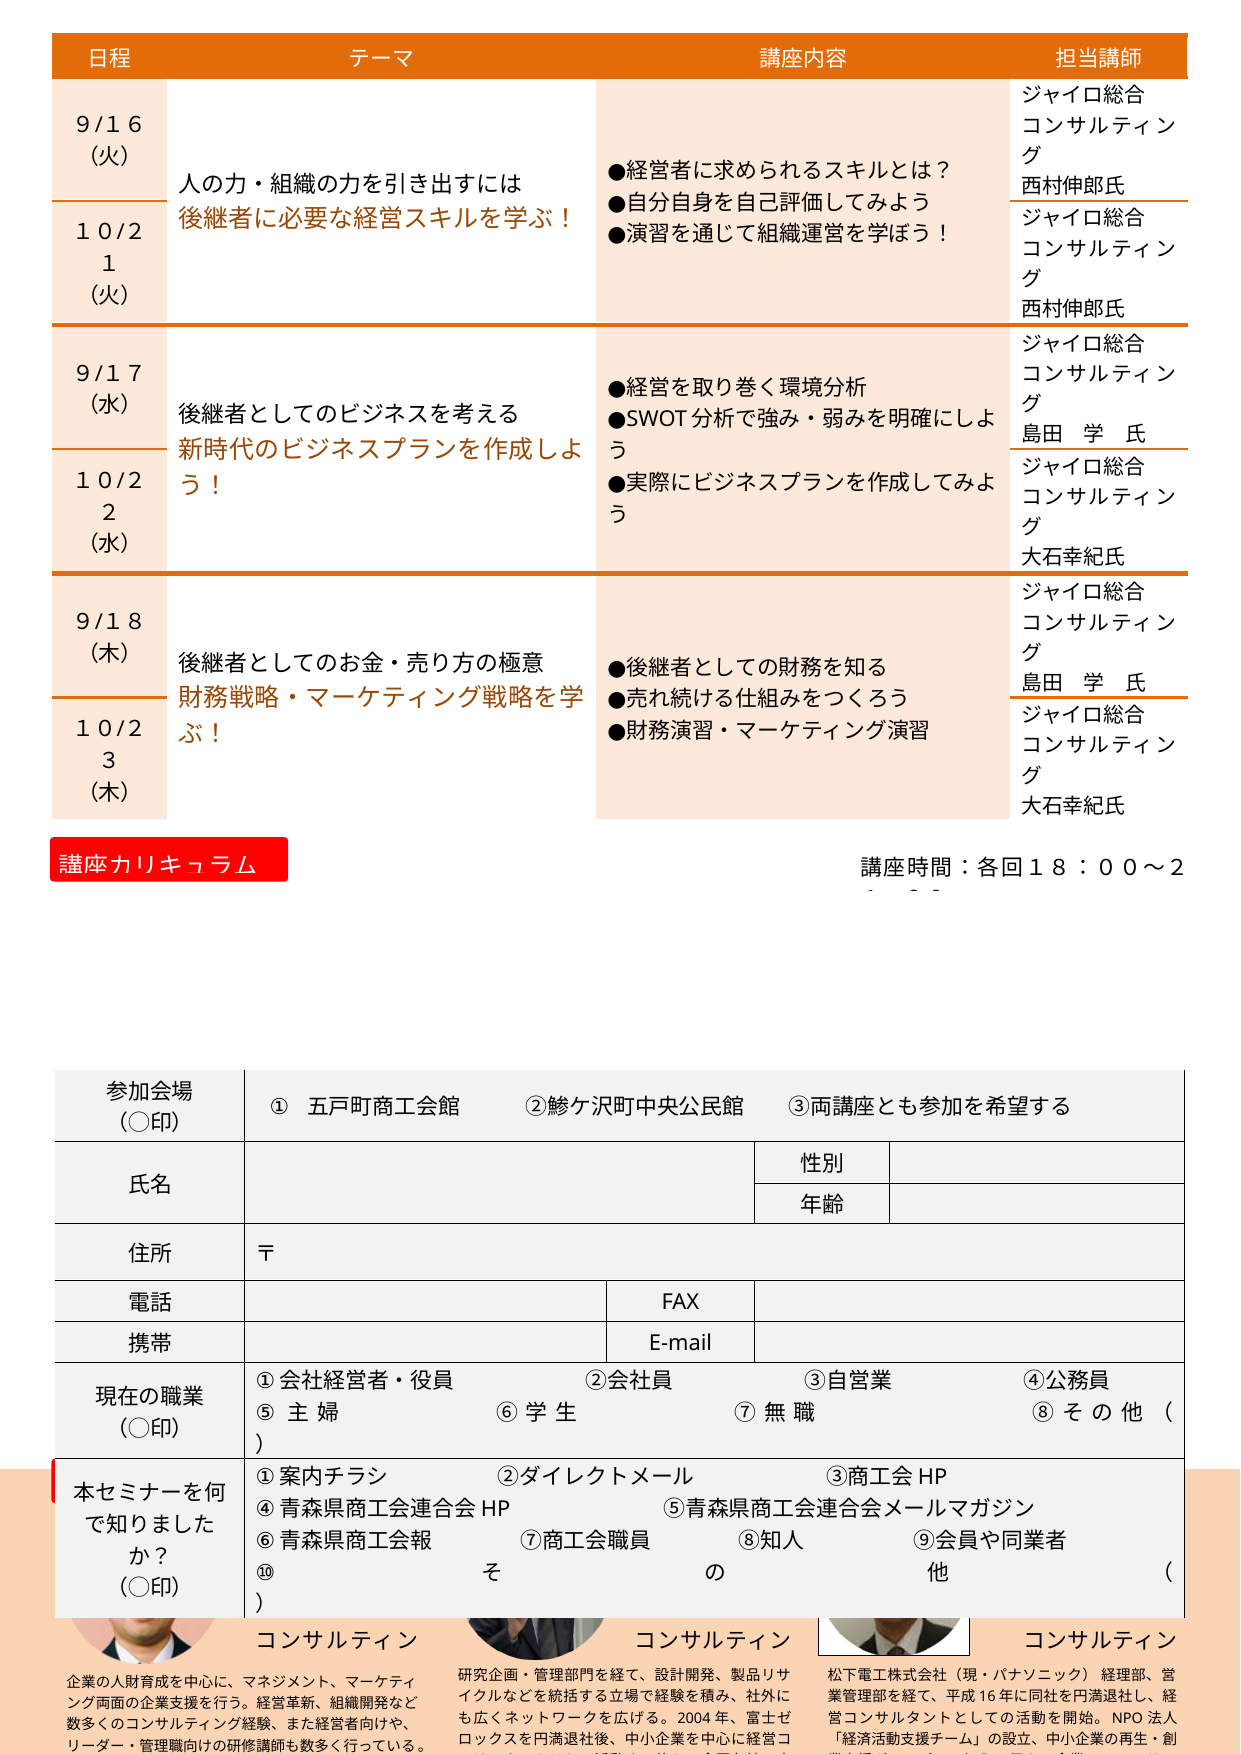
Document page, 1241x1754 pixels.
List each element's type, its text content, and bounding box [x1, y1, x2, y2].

table_cell ９/１８ （木） [52, 576, 167, 696]
picture [67, 1618, 221, 1664]
table_cell 携帯 [55, 1322, 244, 1362]
table_cell 本セミナーを何で知りましたか？ （◯印） [55, 1459, 244, 1618]
table_cell ９/１６ （火） [52, 79, 167, 199]
table_cell 氏名 [55, 1142, 244, 1223]
table_cell FAX [607, 1281, 754, 1321]
picture [819, 1618, 969, 1655]
table_cell 現在の職業 （◯印） [55, 1363, 244, 1458]
table_cell ●経営者に求められるスキルとは？ ●自分自身を自己評価してみよう ●演習を通じて組織運営を学ぼう！ [596, 79, 1010, 322]
table_cell ジャイロ総合 コンサルティング 西村伸郎氏 [1010, 79, 1187, 199]
table_header 講座内容 [596, 38, 1010, 76]
table_cell [245, 1281, 606, 1321]
table_header テーマ [167, 38, 596, 76]
table_cell ジャイロ総合 コンサルティング 西村伸郎氏 [1010, 202, 1187, 322]
table_cell ９/１７ （水） [52, 327, 167, 448]
table_header 五戸町商工会館 ②鯵ケ沢町中央公民館 ③両講座とも参加を希望する [245, 1070, 1184, 1141]
table_cell １０/２３ （木） [52, 699, 167, 819]
table_cell 住所 [55, 1224, 244, 1279]
table_cell E-mail [607, 1322, 754, 1362]
table_cell 年齢 [755, 1184, 889, 1223]
table_cell [890, 1142, 1184, 1182]
table_cell [755, 1281, 1184, 1321]
table_header 日程 [52, 38, 167, 76]
picture [458, 1618, 612, 1660]
table_cell ●後継者としての財務を知る ●売れ続ける仕組みをつくろう ●財務演習・マーケティング演習 [596, 576, 1010, 819]
table_header 参加会場 （◯印） [55, 1070, 244, 1141]
table_cell ①案内チラシ ②ダイレクトメール ③商工会HP ④青森県商工会連合会HP ⑤青森県商工会連合会メールマガジン ⑥青森県商工会報 ⑦商工会職員 ⑧知人 ⑨会員や同業者 ⑩その他（ ） [245, 1459, 1184, 1618]
table_cell 〒 [245, 1224, 1184, 1279]
table_cell [245, 1142, 754, 1223]
table_cell ジャイロ総合 コンサルティング 島田 学 氏 [1010, 576, 1187, 696]
table_cell ジャイロ総合 コンサルティング 大石幸紀氏 [1010, 699, 1187, 819]
table_cell 後継者としてのビジネスを考える 新時代のビジネスプランを作成しよう！ [167, 327, 596, 571]
table_cell １０/２２ （水） [52, 450, 167, 571]
table_cell １０/２１ （火） [52, 202, 167, 322]
table_cell 人の力・組織の力を引き出すには 後継者に必要な経営スキルを学ぶ！ [167, 79, 596, 322]
table_cell ジャイロ総合 コンサルティング 大石幸紀氏 [1010, 450, 1187, 571]
table_cell 電話 [55, 1281, 244, 1321]
table_cell [245, 1322, 606, 1362]
table_cell ジャイロ総合 コンサルティング 島田 学 氏 [1010, 327, 1187, 448]
table_cell 後継者としてのお金・売り方の極意 財務戦略・マーケティング戦略を学ぶ！ [167, 576, 596, 819]
table_cell ①会社経営者・役員 ②会社員 ③自営業 ④公務員 ⑤主婦 ⑥学生 ⑦無職 ⑧その他（ ） [245, 1363, 1184, 1458]
table_cell 性別 [755, 1142, 889, 1182]
table_header 担当講師 [1010, 38, 1187, 76]
table_cell [890, 1184, 1184, 1223]
table_cell [755, 1322, 1184, 1362]
table_cell ●経営を取り巻く環境分析 ●SWOT分析で強み・弱みを明確にしよう ●実際にビジネスプランを作成してみよう [596, 327, 1010, 571]
